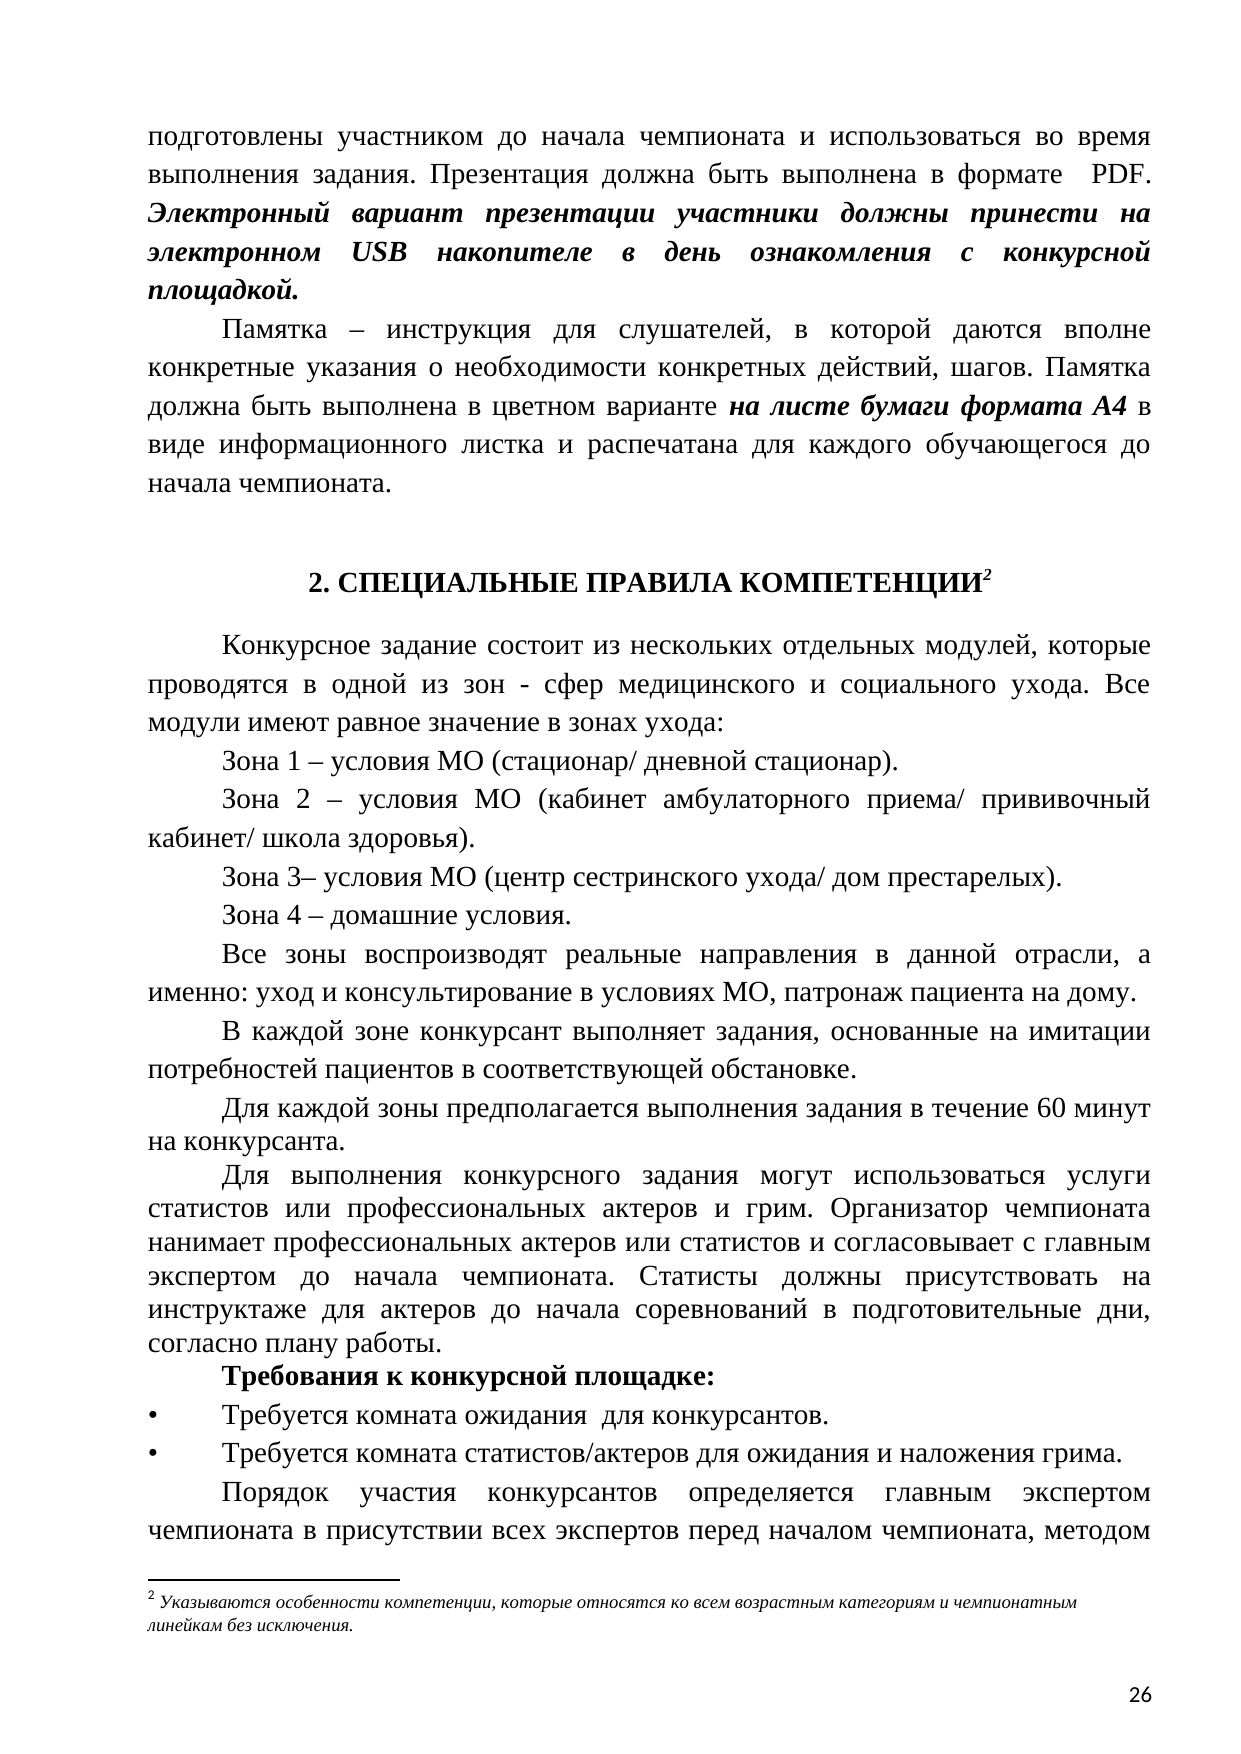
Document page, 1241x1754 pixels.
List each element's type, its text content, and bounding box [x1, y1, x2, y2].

text Конкурсное задание состоит из нескольких отдельных модулей, которые проводятся в одной из зон - сфер медицинского и социального ухода. Все модули имеют равное значение в зонах ухода: [148, 627, 1152, 738]
text • Требуется комната статистов/актеров для ожидания и наложения грима. [148, 1435, 1152, 1469]
text Зона 4 – домашние условия. [148, 897, 1152, 931]
text • Требуется комната ожидания для конкурсантов. [148, 1397, 1152, 1430]
text 2. СПЕЦИАЛЬНЫЕ ПРАВИЛА КОМПЕТЕНЦИИ [148, 565, 1152, 598]
text Требования к конкурсной площадке: [148, 1358, 1152, 1392]
text Зона 2 – условия МО (кабинет амбулаторного приема/ прививочный кабинет/ школа здоровья). [148, 782, 1152, 854]
list В каждой зоне конкурсант выполняет задания, основанные на имитации потребностей пациентов в соответствующей обстановке. [148, 1013, 1152, 1085]
list Все зоны воспроизводят реальные направления в данной отрасли, а именно: уход и консультирование в условиях МО, патронаж пациента на дому. [148, 936, 1152, 1008]
text Зона 1 – условия МО (стационар/ дневной стационар). [148, 743, 1152, 777]
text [148, 1474, 1152, 1546]
text Памятка – инструкция для слушателей, в которой даются вполне конкретные указания о необходимости конкретных действий, шагов. Памятка должна быть выполнена в цветном варианте на листе бумаги формата А4 в виде информационного листка и распечатана для каждого обучающегося до начала чемпионата. [148, 311, 1152, 498]
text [148, 118, 1152, 306]
text Для выполнения конкурсного задания могут использоваться услуги статистов или профессиональных актеров и грим. Организатор чемпионата нанимает профессиональных актеров или статистов и согласовывает с главным экспертом до начала чемпионата. Статисты должны присутствовать на инструктаже для актеров до начала соревнований в подготовительные дни, согласно плану работы. [148, 1157, 1152, 1358]
list Для каждой зоны предполагается выполнения задания в течение 60 минут на конкурсанта. [148, 1090, 1152, 1157]
text Зона 3– условия МО (центр сестринского ухода/ дом престарелых). [148, 859, 1152, 892]
